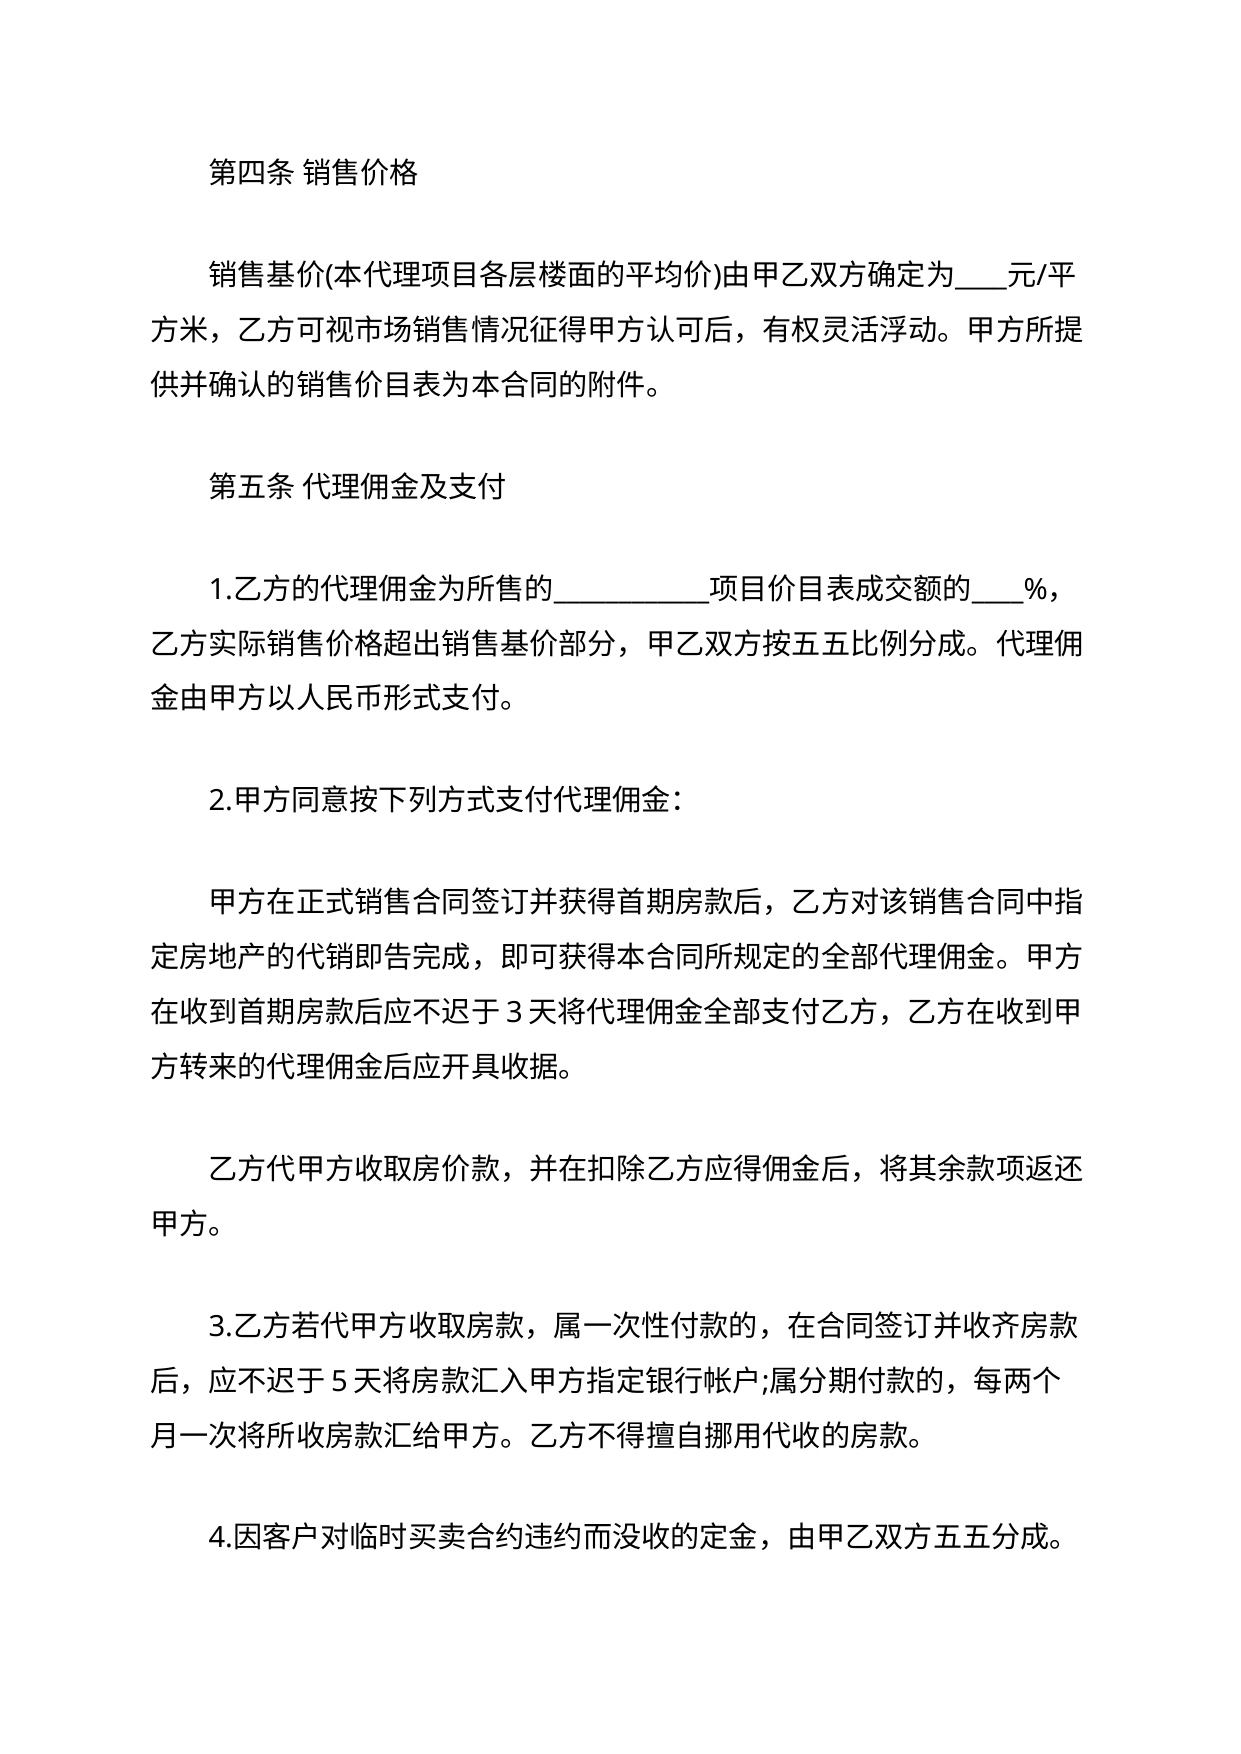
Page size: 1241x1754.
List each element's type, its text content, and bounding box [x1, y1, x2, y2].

text 甲方在正式销售合同签订并获得首期房款后，乙方对该销售合同中指定房地产的代销即告完成，即可获得本合同所规定的全部代理佣金。甲方在收到首期房款后应不迟于3天将代理佣金全部支付乙方，乙方在收到甲方转来的代理佣金后应开具收据。 [150, 879, 1090, 1086]
text 2.甲方同意按下列方式支付代理佣金： [150, 777, 1090, 819]
text 1.乙方的代理佣金为所售的____________项目价目表成交额的____%，乙方实际销售价格超出销售基价部分，甲乙双方按五五比例分成。代理佣金由甲方以人民币形式支付。 [150, 565, 1090, 717]
text 第五条 代理佣金及支付 [150, 463, 1090, 506]
text 乙方代甲方收取房价款，并在扣除乙方应得佣金后，将其余款项返还甲方。 [150, 1145, 1090, 1243]
text 4.因客户对临时买卖合约违约而没收的定金，由甲乙双方五五分成。 [150, 1514, 1090, 1556]
text 销售基价(本代理项目各层楼面的平均价)由甲乙双方确定为____元/平方米，乙方可视市场销售情况征得甲方认可后，有权灵活浮动。甲方所提供并确认的销售价目表为本合同的附件。 [150, 252, 1090, 404]
text 3.乙方若代甲方收取房款，属一次性付款的，在合同签订并收齐房款后，应不迟于5天将房款汇入甲方指定银行帐户;属分期付款的，每两个月一次将所收房款汇给甲方。乙方不得擅自挪用代收的房款。 [150, 1302, 1090, 1454]
text 第四条 销售价格 [150, 150, 1090, 192]
